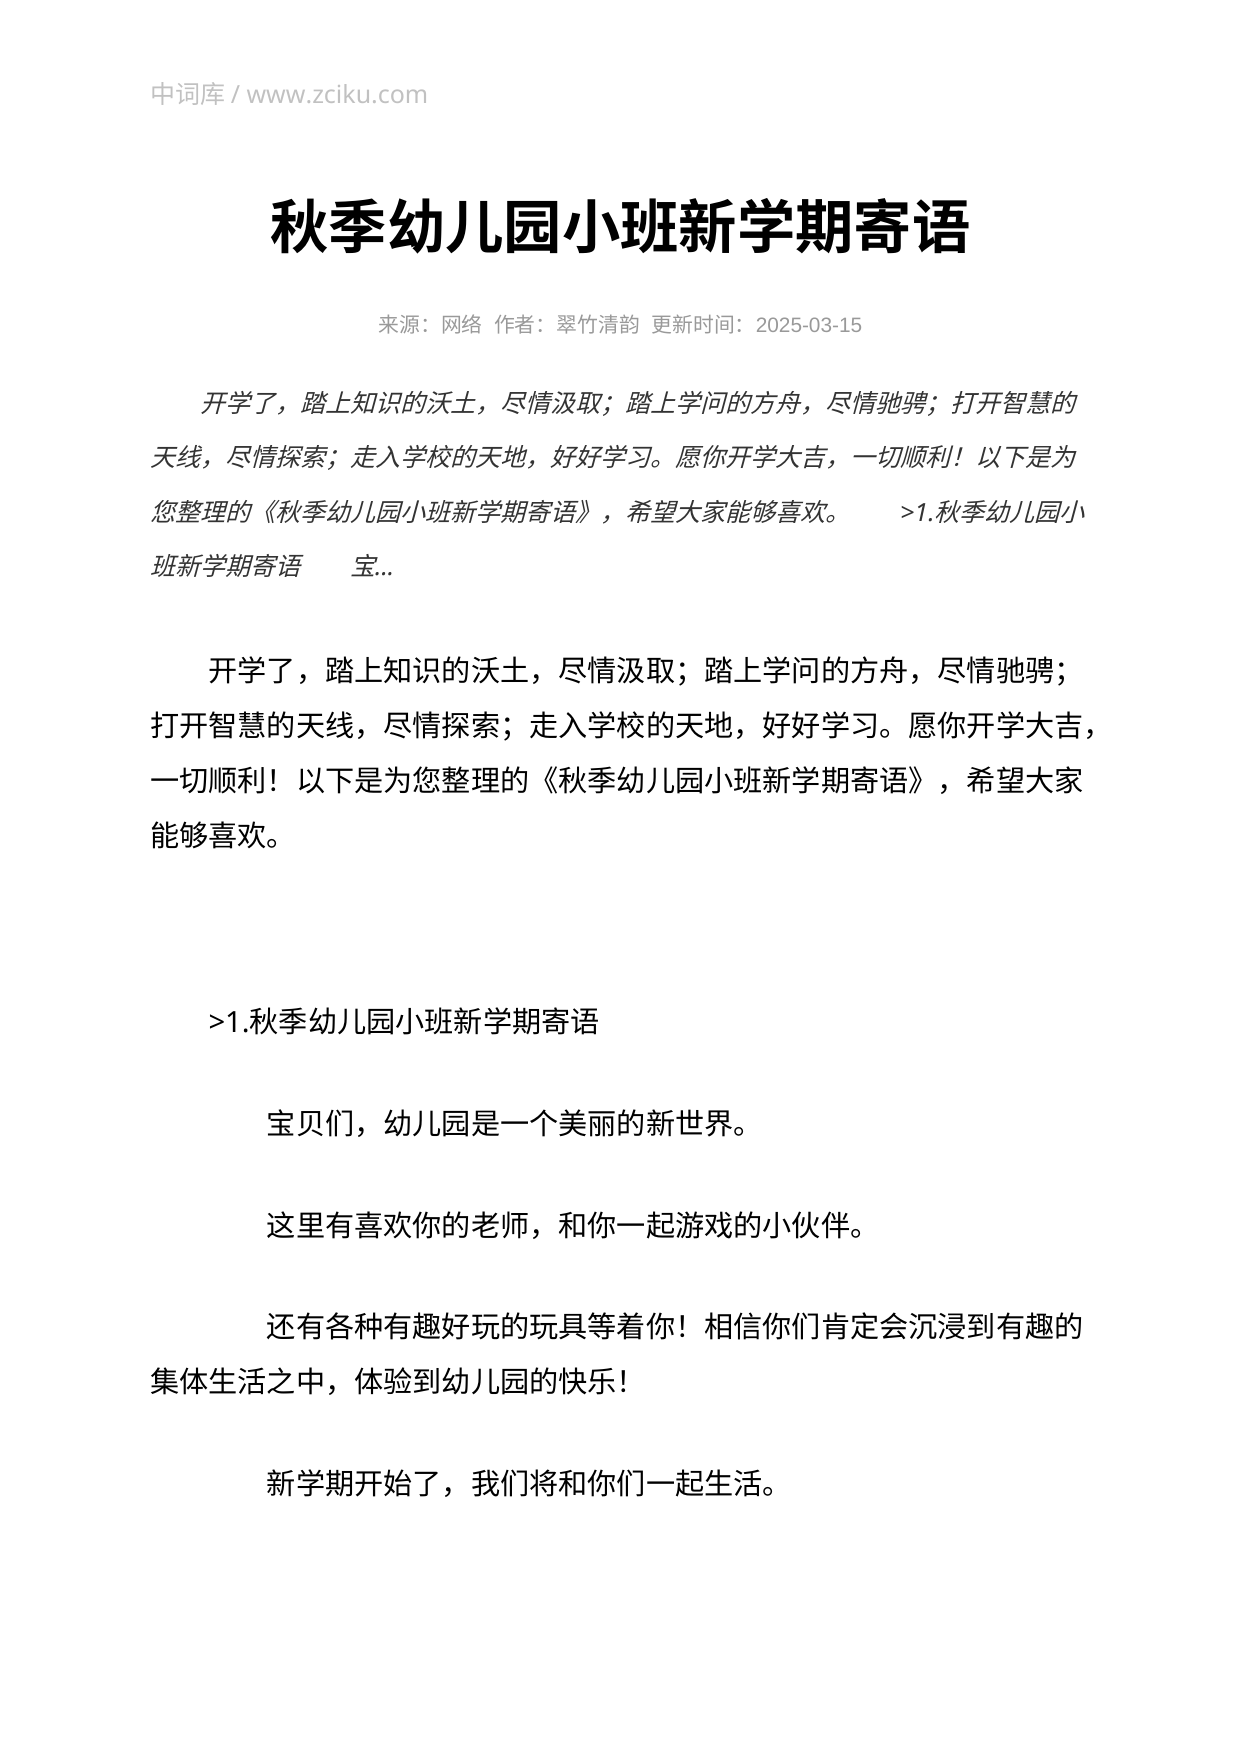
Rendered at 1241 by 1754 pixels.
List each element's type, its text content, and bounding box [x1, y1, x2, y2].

text 还有各种有趣好玩的玩具等着你！相信你们肯定会沉浸到有趣的集体生活之中，体验到幼儿园的快乐！ [150, 1304, 1090, 1401]
text >1.秋季幼儿园小班新学期寄语 [150, 998, 1090, 1041]
subtitle 秋季幼儿园小班新学期寄语 [150, 181, 1090, 266]
text 开学了，踏上知识的沃土，尽情汲取；踏上学问的方舟，尽情驰骋；打开智慧的天线，尽情探索；走入学校的天地，好好学习。愿你开学大吉，一切顺利！以下是为您整理的《秋季幼儿园小班新学期寄语》，希望大家能够喜欢。 >1.秋季幼儿园小班新学期寄语 宝... [150, 383, 1090, 583]
text 开学了，踏上知识的沃土，尽情汲取；踏上学问的方舟，尽情驰骋；打开智慧的天线，尽情探索；走入学校的天地，好好学习。愿你开学大吉，一切顺利！以下是为您整理的《秋季幼儿园小班新学期寄语》，希望大家能够喜欢。 [150, 648, 1090, 855]
text 宝贝们，幼儿园是一个美丽的新世界。 [150, 1100, 1090, 1143]
text 来源：网络 作者：翠竹清韵 更新时间：2025-03-15 [150, 313, 1090, 337]
text 这里有喜欢你的老师，和你一起游戏的小伙伴。 [150, 1202, 1090, 1244]
text 新学期开始了，我们将和你们一起生活。 [150, 1461, 1090, 1503]
